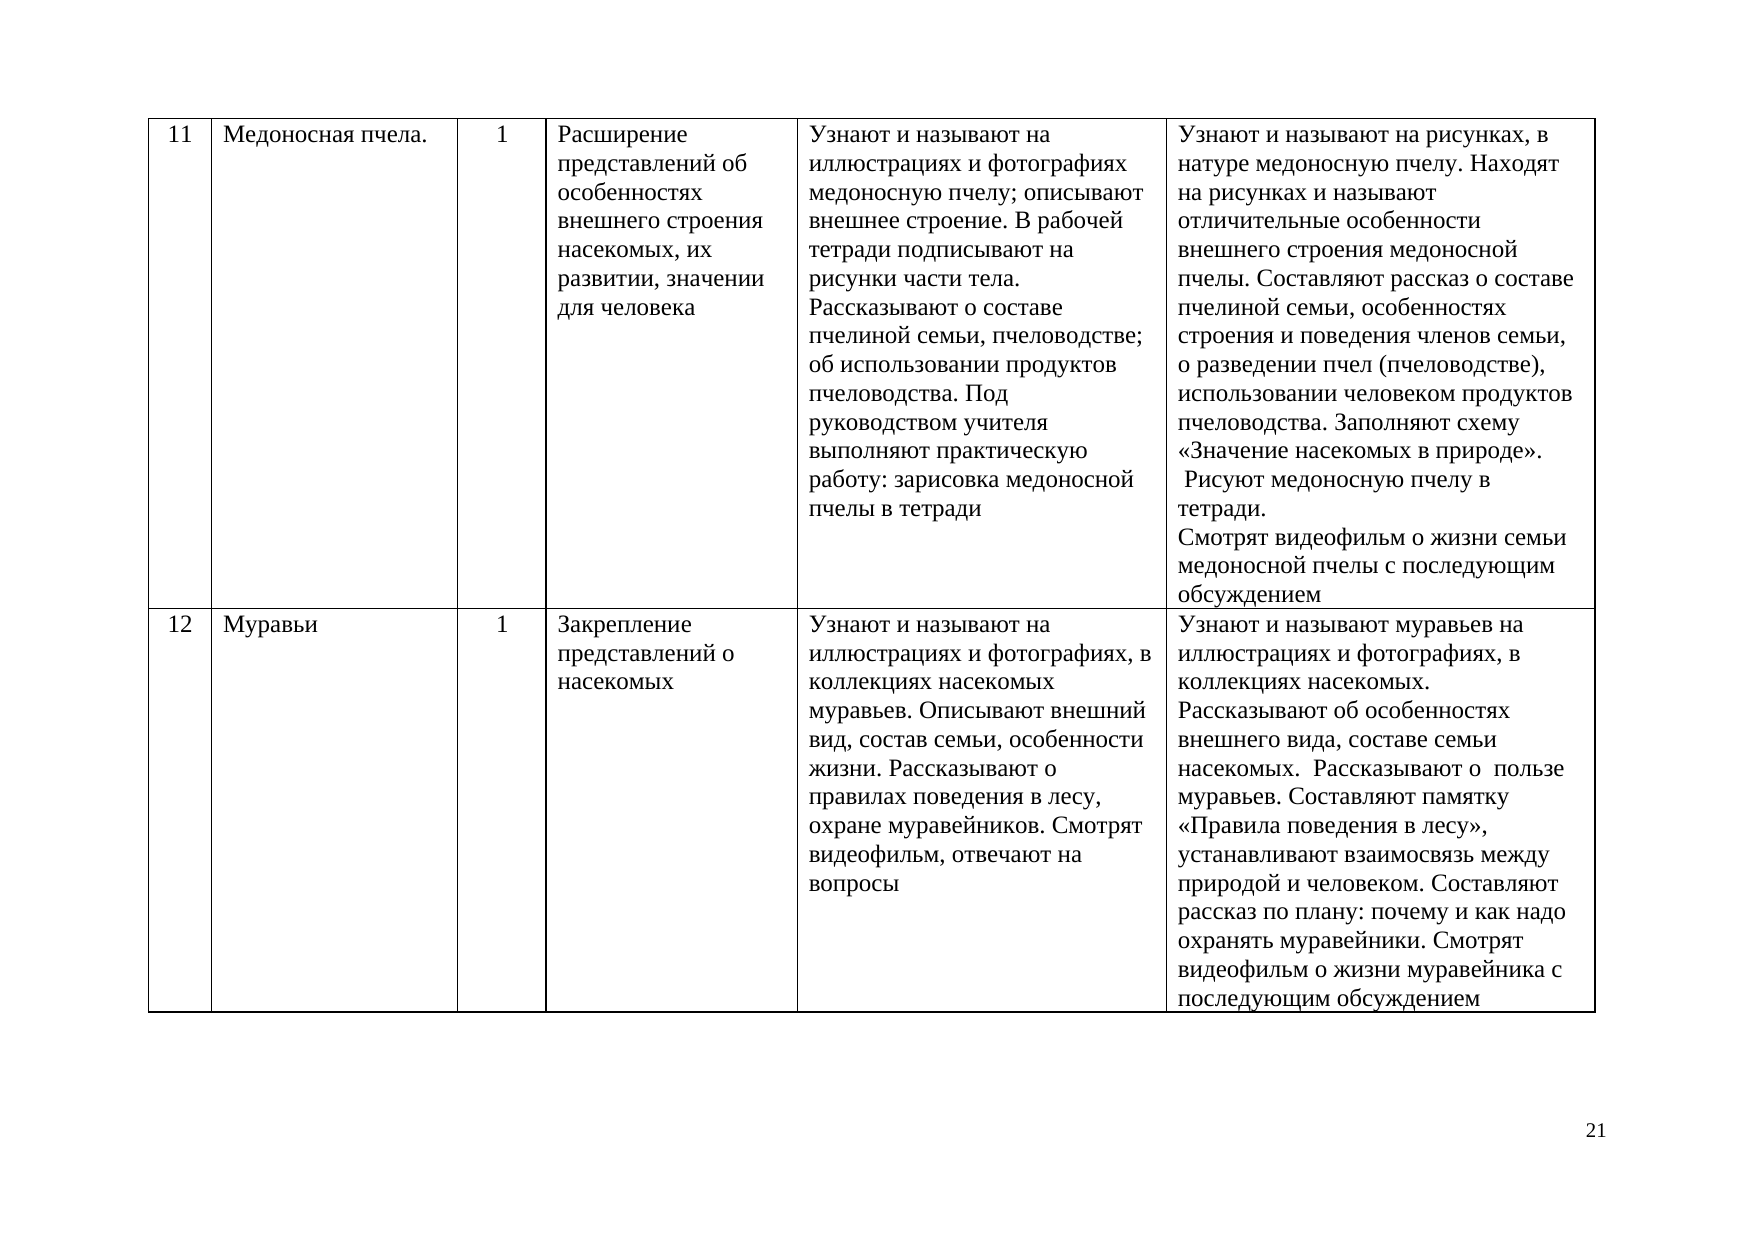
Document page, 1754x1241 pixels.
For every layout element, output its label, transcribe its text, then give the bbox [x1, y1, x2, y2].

table_cell 12 [149, 609, 211, 1011]
table_cell Муравьи [212, 609, 457, 1011]
table_cell 1 [458, 119, 545, 608]
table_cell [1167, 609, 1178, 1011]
table_cell 1 [458, 609, 545, 1011]
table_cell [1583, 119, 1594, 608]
table_cell Медоносная пчела. [212, 119, 457, 608]
table_cell Расширение представлений об особенностях внешнего строения насекомых, их развитии, значении для человека [547, 119, 797, 608]
table_cell 11 [149, 119, 211, 608]
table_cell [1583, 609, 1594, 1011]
table_cell Узнают и называют на иллюстрациях и фотографиях, в коллекциях насекомых муравьев. Описывают внешний вид, состав семьи, особенности жизни. Рассказывают о правилах поведения в лесу, охране муравейников. Смотрят видеофильм, отвечают на вопросы [798, 609, 1166, 1011]
table_cell Узнают и называют на иллюстрациях и фотографиях медоносную пчелу; описывают внешнее строение. В рабочей тетради подписывают на рисунки части тела. Рассказывают о составе пчелиной семьи, пчеловодстве; об использовании продуктов пчеловодства. Под руководством учителя выполняют практическую работу: зарисовка медоносной пчелы в тетради [798, 119, 1166, 608]
table_cell Закрепление представлений о насекомых [547, 609, 797, 1011]
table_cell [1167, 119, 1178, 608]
